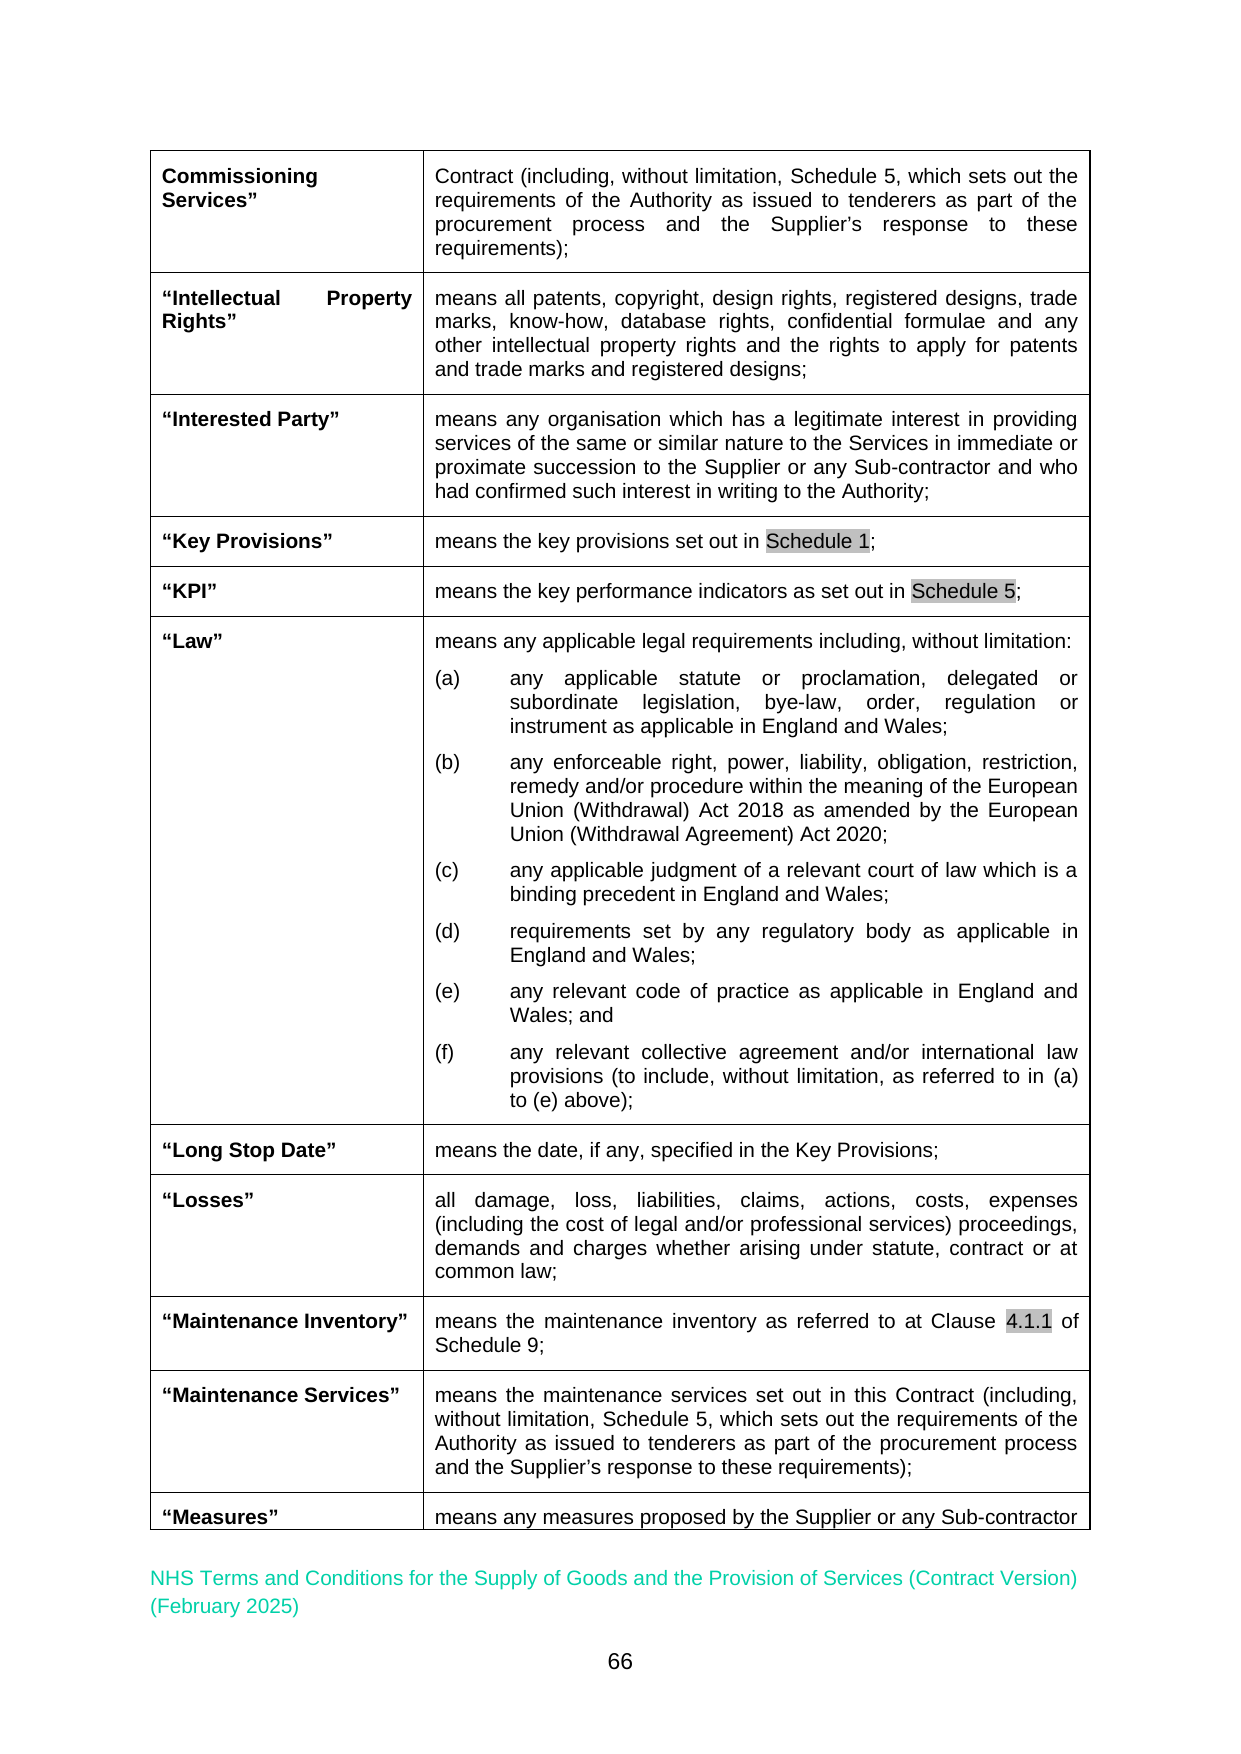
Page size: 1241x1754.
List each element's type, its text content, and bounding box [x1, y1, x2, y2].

table_cell means the maintenance services set out in this Contract (including, without limitation, Schedule 5, which sets out the requirements of the Authority as issued to tenderers as part of the procurement process and the Supplier’s response to these requirements); [424, 1371, 1089, 1492]
table_cell means the key provisions set out in Schedule 1; [424, 517, 1089, 566]
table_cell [424, 151, 1089, 272]
table_cell “Maintenance Services” [151, 1371, 423, 1492]
table_cell “KPI” [151, 567, 423, 616]
table_cell “Losses” [151, 1175, 423, 1296]
table_cell “Intellectual Property Rights” [151, 273, 423, 394]
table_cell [151, 151, 423, 272]
table_cell “Measures” [151, 1493, 423, 1529]
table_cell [424, 1493, 1089, 1529]
table_cell “Key Provisions” [151, 517, 423, 566]
table_cell “Maintenance Inventory” [151, 1297, 423, 1370]
table_cell means the date, if any, specified in the Key Provisions; [424, 1125, 1089, 1174]
table_cell “Interested Party” [151, 395, 423, 516]
table_cell means all patents, copyright, design rights, registered designs, trade marks, know-how, database rights, confidential formulae and any other intellectual property rights and the rights to apply for patents and trade marks and registered designs; [424, 273, 1089, 394]
table_cell “Long Stop Date” [151, 1125, 423, 1174]
table_cell means the key performance indicators as set out in Schedule 5; [424, 567, 1089, 616]
table_cell means any organisation which has a legitimate interest in providing services of the same or similar nature to the Services in immediate or proximate succession to the Supplier or any Sub-contractor and who had confirmed such interest in writing to the Authority; [424, 395, 1089, 516]
table_cell “Law” [151, 617, 423, 1124]
table_cell means any applicable legal requirements including, without limitation: any applicable statute or proclamation, delegated or subordinate legislation, bye-law, order, regulation or instrument as applicable in England and Wales; any enforceable right, power, liability, obligation, restriction, remedy and/or procedure within the meaning of the European Union (Withdrawal) Act 2018 as amended by the European Union (Withdrawal Agreement) Act 2020; any applicable judgment of a relevant court of law which is a binding precedent in England and Wales; requirements set by any regulatory body as applicable in England and Wales; any relevant code of practice as applicable in England and Wales; and any relevant collective agreement and/or international law provisions (to include, without limitation, as referred to in (a) to (e) above); [424, 617, 1089, 1124]
table_cell all damage, loss, liabilities, claims, actions, costs, expenses (including the cost of legal and/or professional services) proceedings, demands and charges whether arising under statute, contract or at common law; [424, 1175, 1089, 1296]
table_cell means the maintenance inventory as referred to at Clause 4.1.1 of Schedule 9; [424, 1297, 1089, 1370]
